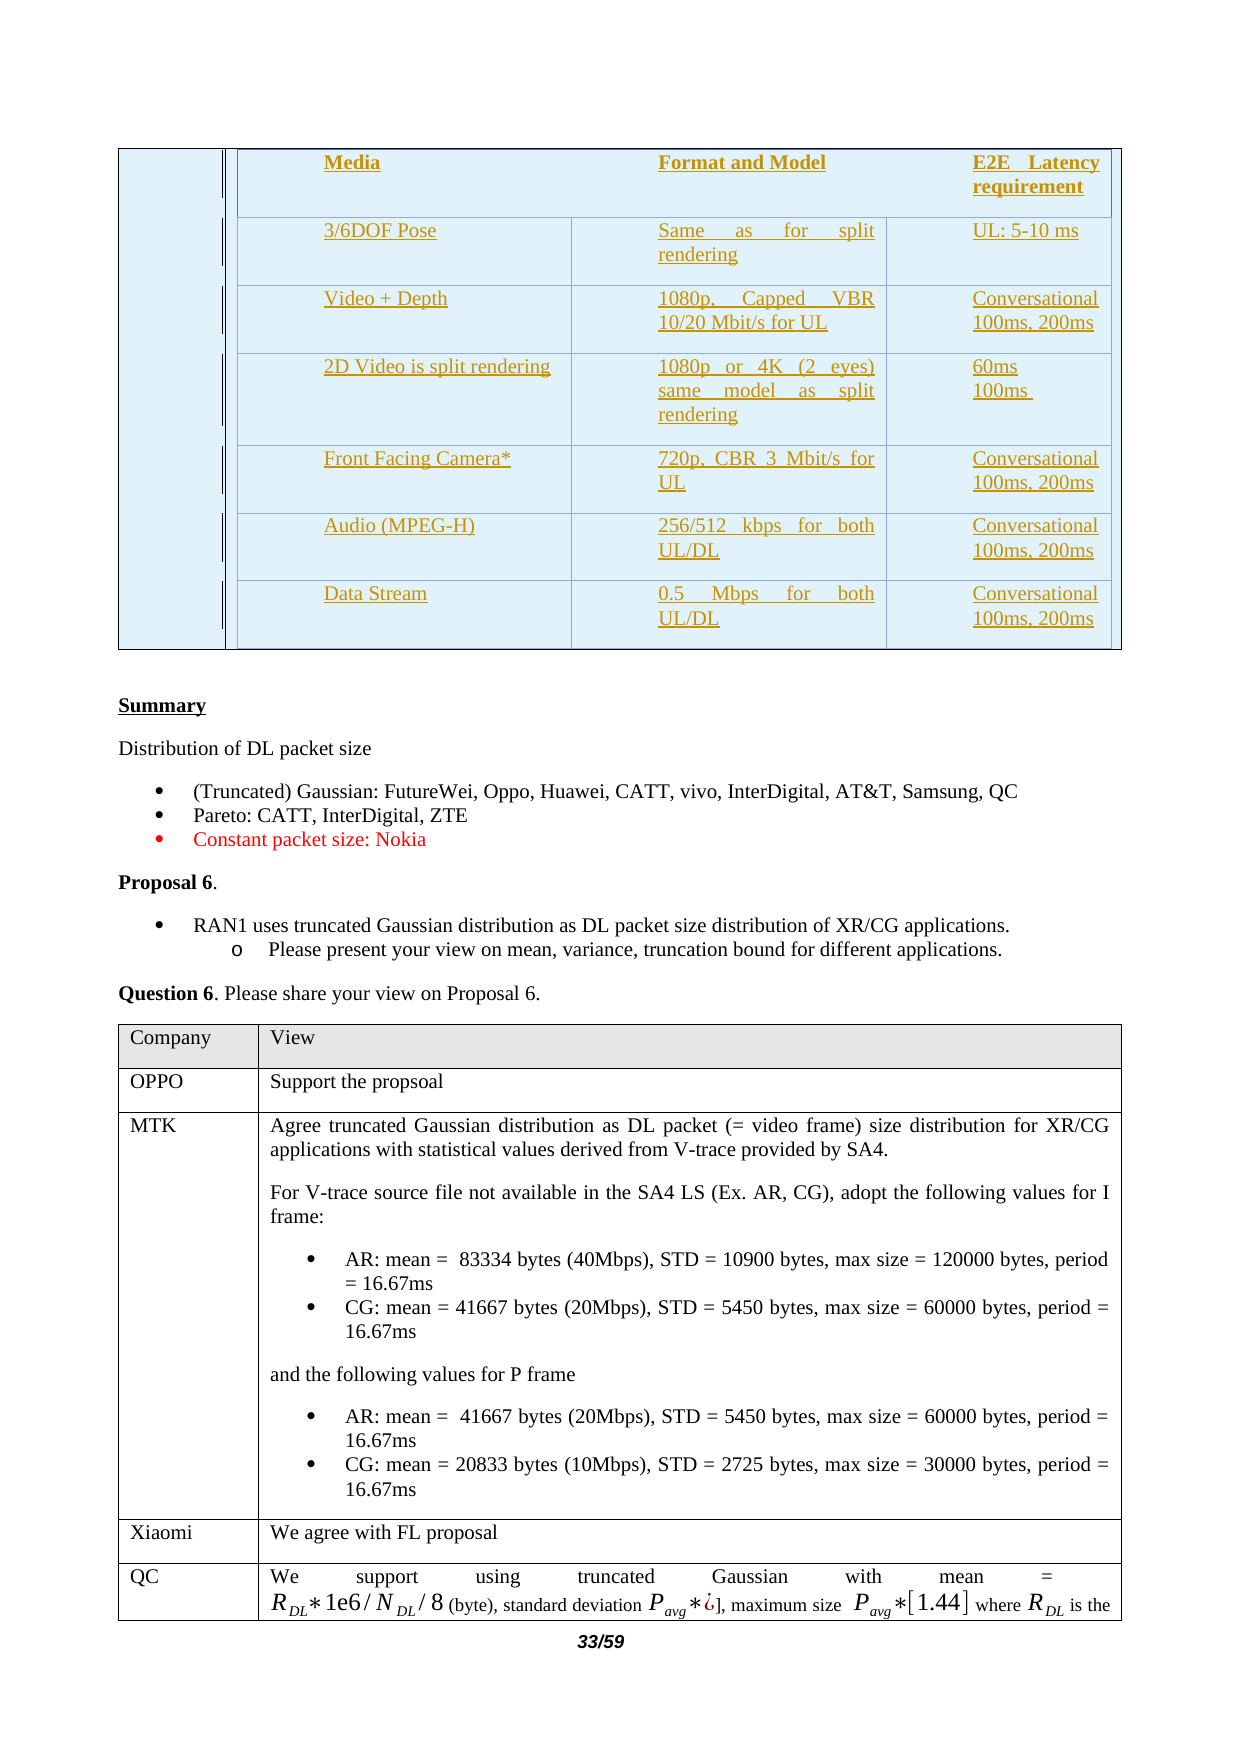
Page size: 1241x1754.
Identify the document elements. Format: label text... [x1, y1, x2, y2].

list RAN1 uses truncated Gaussian distribution as DL packet size distribution of XR/CG applications. [156, 913, 1122, 937]
table_cell Xiaomi [119, 1520, 258, 1563]
text Distribution of DL packet size [118, 736, 1122, 760]
list Please present your view on mean, variance, truncation bound for different applications. [231, 937, 1122, 962]
text Summary [118, 693, 1122, 717]
table_header View [259, 1025, 1121, 1068]
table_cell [259, 1564, 1121, 1620]
list Pareto: CATT, InterDigital, ZTE [156, 803, 1122, 827]
text Question 6. Please share your view on Proposal 6. [118, 981, 1122, 1005]
table_cell QC [119, 1564, 258, 1620]
table_header Company [119, 1025, 258, 1068]
text Proposal 6. [118, 870, 1122, 894]
list Constant packet size: Nokia [156, 827, 1122, 851]
table_cell Agree truncated Gaussian distribution as DL packet (= video frame) size distribution for XR/CG applications with statistical values derived from V-trace provided by SA4. For V-trace source file not available in the SA4 LS (Ex. AR, CG), adopt the following values for I frame: AR: mean = 83334 bytes (40Mbps), STD = 10900 bytes, max size = 120000 bytes, period = 16.67ms CG: mean = 41667 bytes (20Mbps), STD = 5450 bytes, max size = 60000 bytes, period = 16.67ms and the following values for P frame AR: mean = 41667 bytes (20Mbps), STD = 5450 bytes, max size = 60000 bytes, period = 16.67ms CG: mean = 20833 bytes (10Mbps), STD = 2725 bytes, max size = 30000 bytes, period = 16.67ms [259, 1113, 1121, 1519]
table_cell OPPO [119, 1069, 258, 1112]
table_cell We agree with FL proposal [259, 1520, 1121, 1563]
list (Truncated) Gaussian: FutureWei, Oppo, Huawei, CATT, vivo, InterDigital, AT&T, Samsung, QC [156, 779, 1122, 803]
table_cell MTK [119, 1113, 258, 1519]
table_cell Support the propsoal [259, 1069, 1121, 1112]
